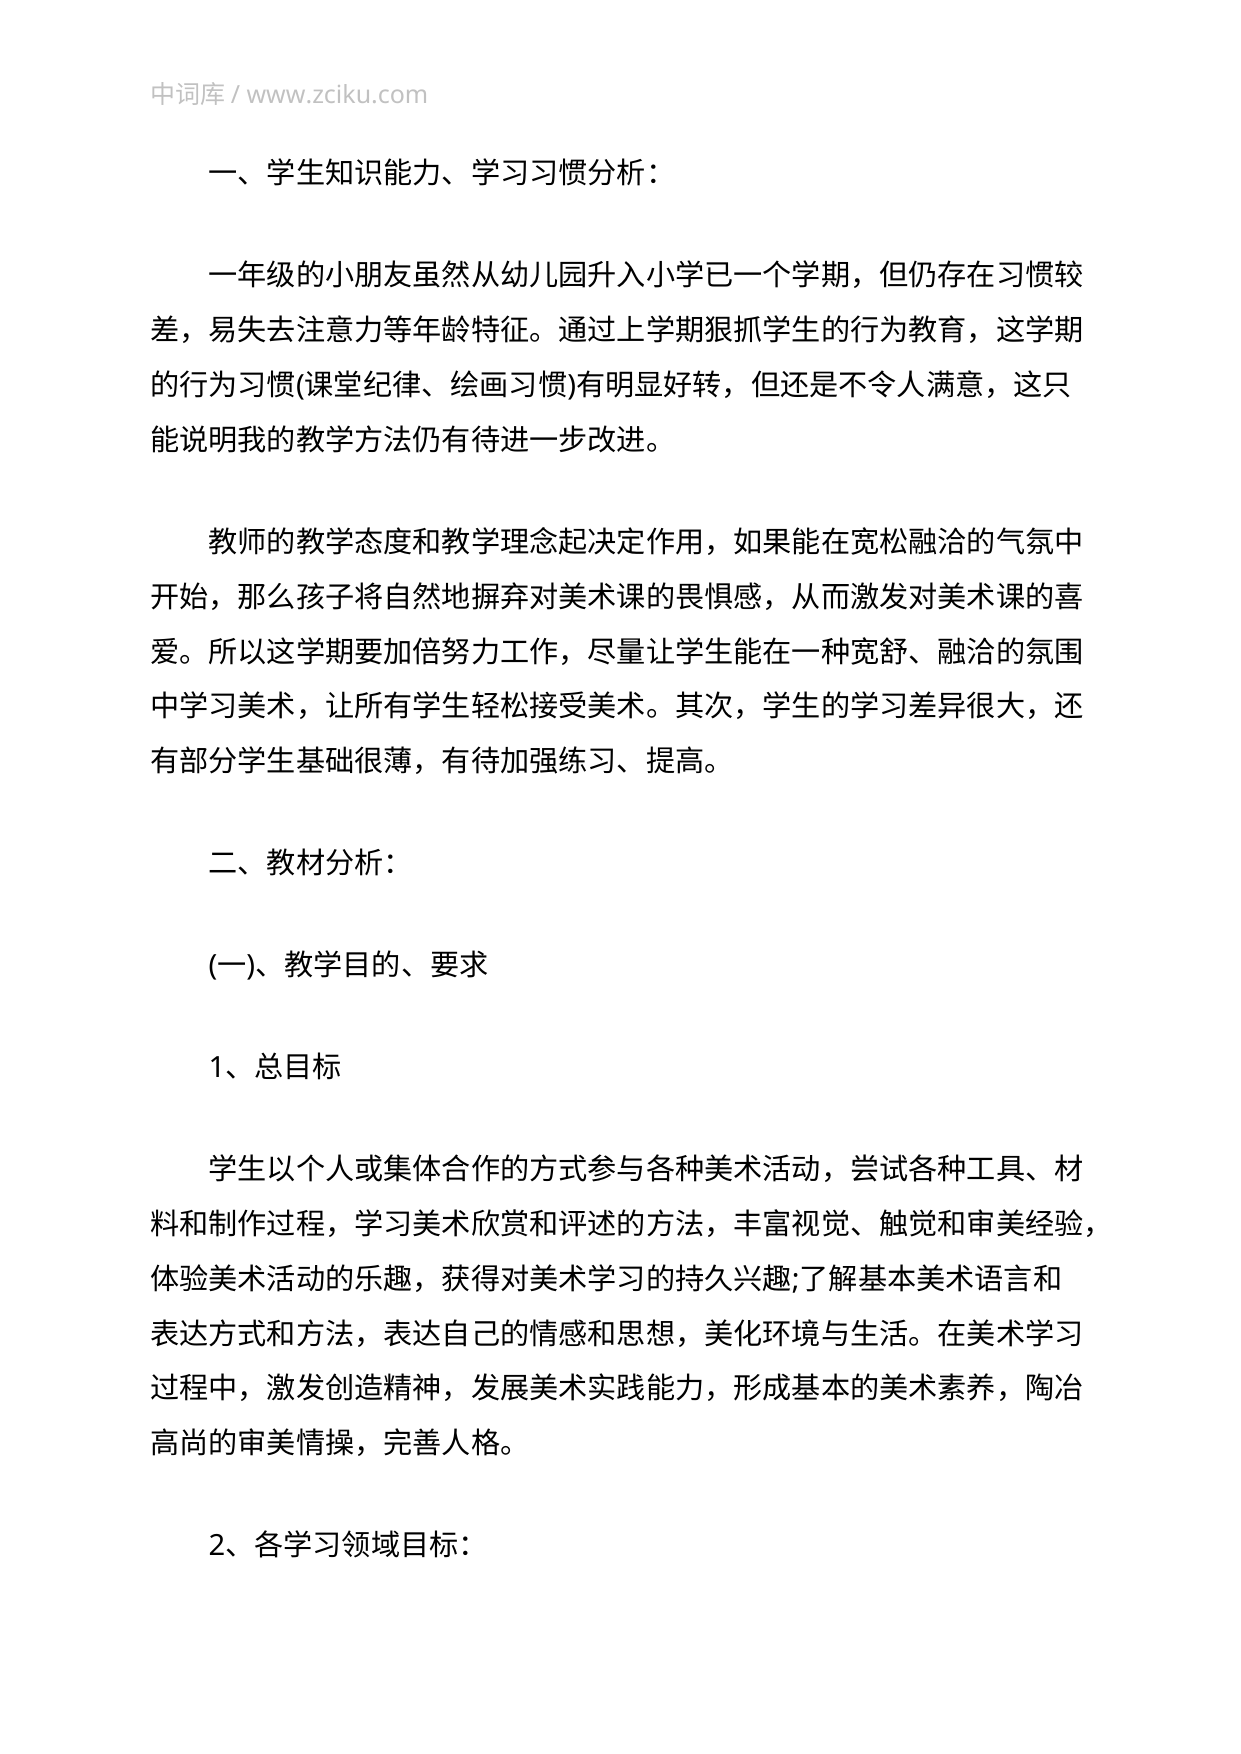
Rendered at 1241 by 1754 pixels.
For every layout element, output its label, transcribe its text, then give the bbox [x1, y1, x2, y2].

text (一)、教学目的、要求 [150, 941, 1090, 984]
text 二、教材分析： [150, 840, 1090, 882]
text 2、各学习领域目标： [150, 1522, 1090, 1564]
text 一年级的小朋友虽然从幼儿园升入小学已一个学期，但仍存在习惯较差，易失去注意力等年龄特征。通过上学期狠抓学生的行为教育，这学期的行为习惯(课堂纪律、绘画习惯)有明显好转，但还是不令人满意，这只能说明我的教学方法仍有待进一步改进。 [150, 252, 1090, 459]
text 学生以个人或集体合作的方式参与各种美术活动，尝试各种工具、材料和制作过程，学习美术欣赏和评述的方法，丰富视觉、触觉和审美经验，体验美术活动的乐趣，获得对美术学习的持久兴趣;了解基本美术语言和表达方式和方法，表达自己的情感和思想，美化环境与生活。在美术学习过程中，激发创造精神，发展美术实践能力，形成基本的美术素养，陶冶高尚的审美情操，完善人格。 [150, 1145, 1090, 1462]
text 一、学生知识能力、学习习惯分析： [150, 150, 1090, 192]
text 1、总目标 [150, 1043, 1090, 1086]
text 教师的教学态度和教学理念起决定作用，如果能在宽松融洽的气氛中开始，那么孩子将自然地摒弃对美术课的畏惧感，从而激发对美术课的喜爱。所以这学期要加倍努力工作，尽量让学生能在一种宽舒、融洽的氛围中学习美术，让所有学生轻松接受美术。其次，学生的学习差异很大，还有部分学生基础很薄，有待加强练习、提高。 [150, 518, 1090, 780]
